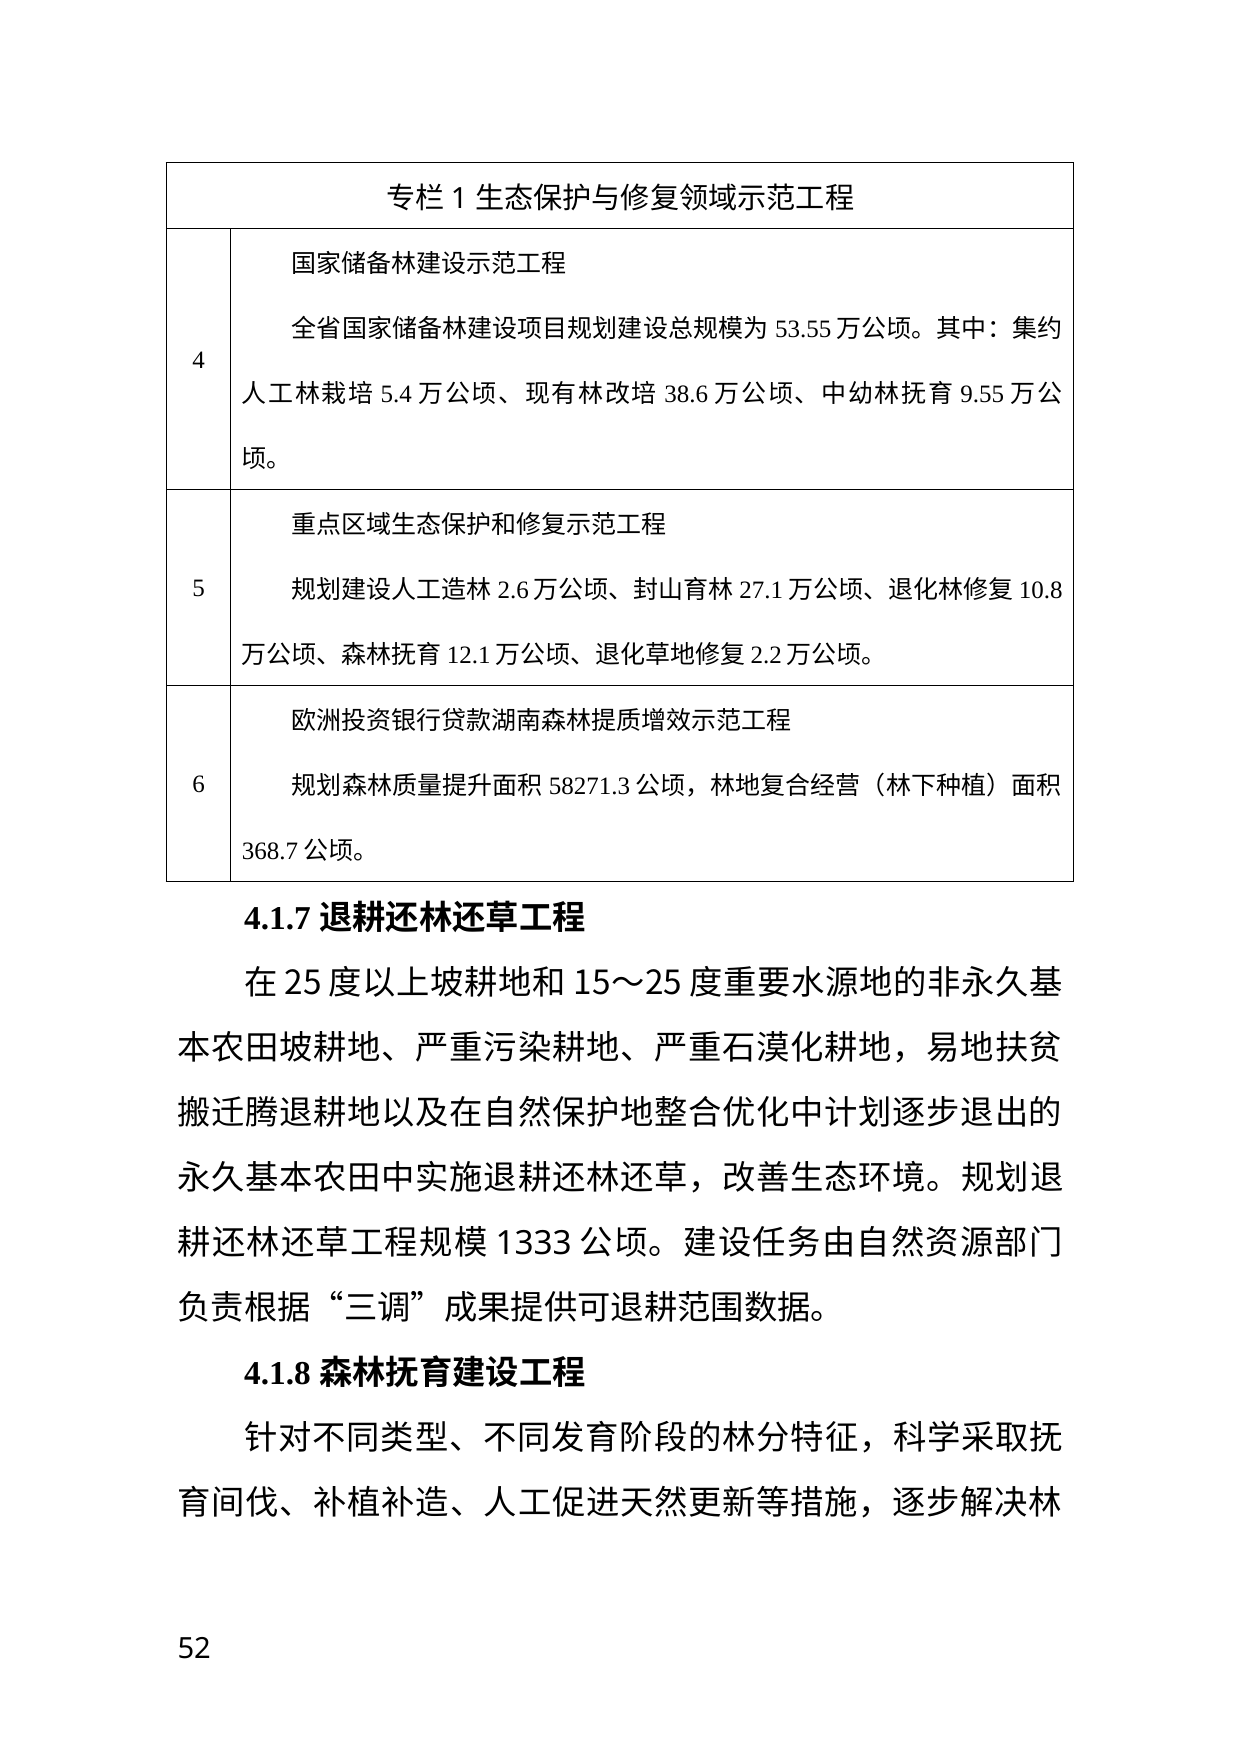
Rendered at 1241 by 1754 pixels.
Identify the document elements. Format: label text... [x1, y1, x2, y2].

subtitle 4.1.8 森林抚育建设工程 [177, 1337, 1063, 1402]
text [177, 1402, 1063, 1532]
table_cell 5 [167, 490, 230, 685]
subtitle 4.1.7 退耕还林还草工程 [177, 882, 1063, 947]
table_cell 4 [167, 229, 230, 489]
table_cell 欧洲投资银行贷款湖南森林提质增效示范工程 规划森林质量提升面积58271.3公顷，林地复合经营（林下种植）面积368.7公顷。 [231, 686, 1073, 881]
table_cell 国家储备林建设示范工程 全省国家储备林建设项目规划建设总规模为53.55万公顷。其中：集约人工林栽培5.4万公顷、现有林改培38.6万公顷、中幼林抚育9.55万公顷。 [231, 229, 1073, 489]
table_header 专栏1 生态保护与修复领域示范工程 [167, 163, 1073, 228]
table_cell 重点区域生态保护和修复示范工程 规划建设人工造林2.6万公顷、封山育林27.1万公顷、退化林修复10.8万公顷、森林抚育12.1万公顷、退化草地修复2.2万公顷。 [231, 490, 1073, 685]
table_cell 6 [167, 686, 230, 881]
text 在25度以上坡耕地和15～25度重要水源地的非永久基本农田坡耕地、严重污染耕地、严重石漠化耕地，易地扶贫搬迁腾退耕地以及在自然保护地整合优化中计划逐步退出的永久基本农田中实施退耕还林还草，改善生态环境。规划退耕还林还草工程规模1333公顷。建设任务由自然资源部门负责根据“三调”成果提供可退耕范围数据。 [177, 947, 1063, 1337]
